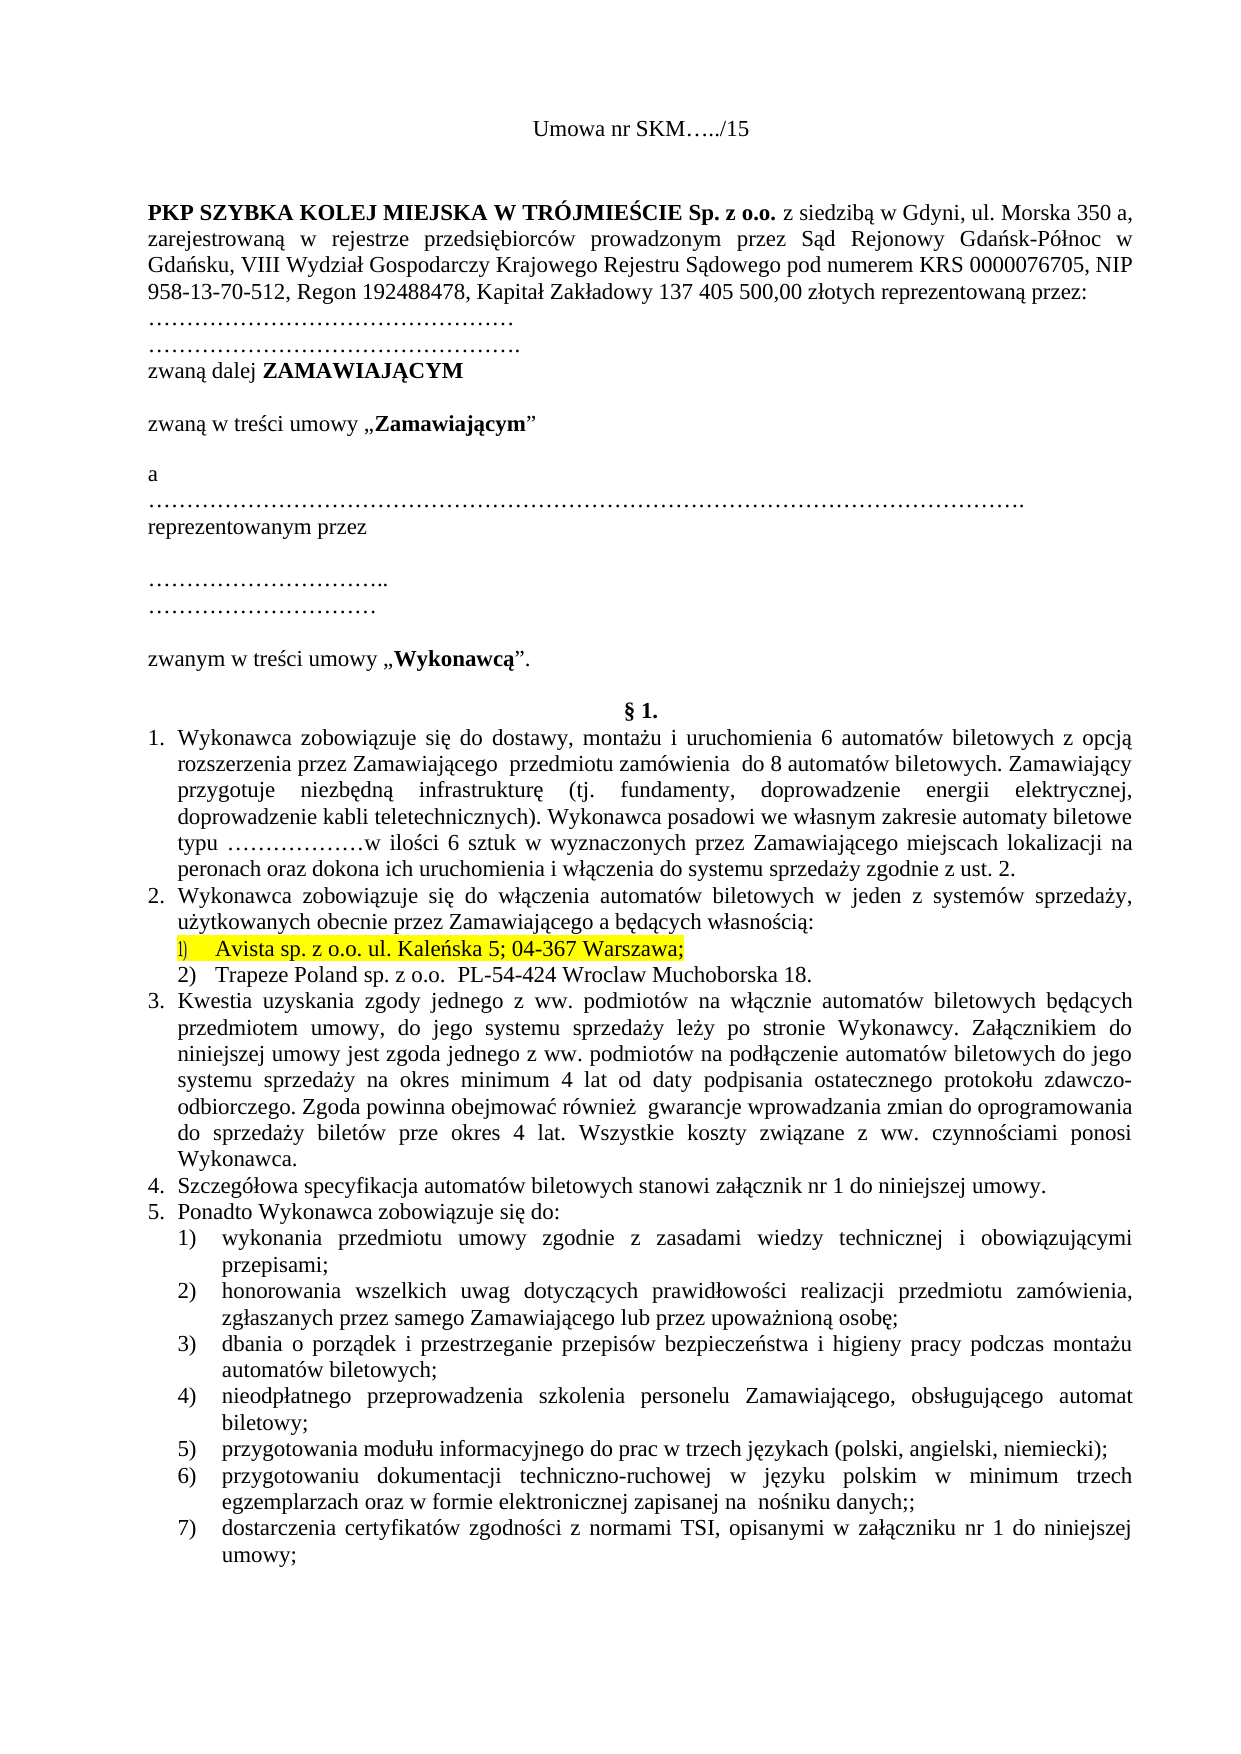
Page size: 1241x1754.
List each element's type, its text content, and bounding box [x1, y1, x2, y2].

list nieodpłatnego przeprowadzenia szkolenia personelu Zamawiającego, obsługującego automat biletowy; [177, 1383, 1134, 1435]
list Ponadto Wykonawca zobowiązuje się do: [148, 1198, 1134, 1224]
text ……………………………………………………………………………………………………. [148, 486, 1134, 513]
list Wykonawca zobowiązuje się do włączenia automatów biletowych w jeden z systemów sprzedaży, użytkowanych obecnie przez Zamawiającego a będących własnością: [148, 882, 1134, 934]
text ………………………… [148, 592, 1134, 618]
text reprezentowanym przez [148, 513, 1134, 539]
list przygotowania modułu informacyjnego do prac w trzech językach (polski, angielski, niemiecki); [177, 1435, 1134, 1462]
list Avista sp. z o.o. ul. Kaleńska 5; 04-367 Warszawa; [177, 934, 1134, 961]
list przygotowaniu dokumentacji techniczno-ruchowej w języku polskim w minimum trzech egzemplarzach oraz w formie elektronicznej zapisanej na nośniku danych;; [177, 1462, 1134, 1514]
text ………………………………………… [148, 304, 1134, 331]
list honorowania wszelkich uwag dotyczących prawidłowości realizacji przedmiotu zamówienia, zgłaszanych przez samego Zamawiającego lub przez upoważnioną osobę; [177, 1277, 1134, 1330]
text zwanym w treści umowy „Wykonawcą”. [148, 644, 1134, 671]
list dostarczenia certyfikatów zgodności z normami TSI, opisanymi w załączniku nr 1 do niniejszej umowy; [177, 1514, 1134, 1567]
list Szczegółowa specyfikacja automatów biletowych stanowi załącznik nr 1 do niniejszej umowy. [148, 1172, 1134, 1198]
list dbania o porządek i przestrzeganie przepisów bezpieczeństwa i higieny pracy podczas montażu automatów biletowych; [177, 1330, 1134, 1383]
text § 1. [148, 697, 1134, 724]
text a [148, 460, 1134, 486]
text PKP SZYBKA KOLEJ MIEJSKA W TRÓJMIEŚCIE Sp. z o.o. z siedzibą w Gdyni, ul. Morska 350 a, zarejestrowaną w rejestrze przedsiębiorców prowadzonym przez Sąd Rejonowy Gdańsk-Północ w Gdańsku, VIII Wydział Gospodarczy Krajowego Rejestru Sądowego pod numerem KRS 0000076705, NIP 958-13-70-512, Regon 192488478, Kapitał Zakładowy 137 405 500,00 złotych reprezentowaną przez: [148, 199, 1134, 304]
text …………………………………………. [148, 331, 1134, 357]
text zwaną w treści umowy „Zamawiającym” [148, 410, 1134, 436]
text zwaną dalej ZAMAWIAJĄCYM [148, 357, 1134, 383]
text Umowa nr SKM…../15 [148, 115, 1134, 141]
list wykonania przedmiotu umowy zgodnie z zasadami wiedzy technicznej i obowiązującymi przepisami; [177, 1224, 1134, 1277]
list Kwestia uzyskania zgody jednego z ww. podmiotów na włącznie automatów biletowych będących przedmiotem umowy, do jego systemu sprzedaży leży po stronie Wykonawcy. Załącznikiem do niniejszej umowy jest zgoda jednego z ww. podmiotów na podłączenie automatów biletowych do jego systemu sprzedaży na okres minimum 4 lat od daty podpisania ostatecznego protokołu zdawczo-odbiorczego. Zgoda powinna obejmować również gwarancje wprowadzania zmian do oprogramowania do sprzedaży biletów prze okres 4 lat. Wszystkie koszty związane z ww. czynnościami ponosi Wykonawca. [148, 987, 1134, 1172]
text ………………………….. [148, 566, 1134, 592]
list Trapeze Poland sp. z o.o. PL-54-424 Wroclaw Muchoborska 18. [177, 961, 1134, 987]
list Wykonawca zobowiązuje się do dostawy, montażu i uruchomienia 6 automatów biletowych z opcją rozszerzenia przez Zamawiającego przedmiotu zamówienia do 8 automatów biletowych. Zamawiający przygotuje niezbędną infrastrukturę (tj. fundamenty, doprowadzenie energii elektrycznej, doprowadzenie kabli teletechnicznych). Wykonawca posadowi we własnym zakresie automaty biletowe typu ………………w ilości 6 sztuk w wyznaczonych przez Zamawiającego miejscach lokalizacji na peronach oraz dokona ich uruchomienia i włączenia do systemu sprzedaży zgodnie z ust. 2. [148, 724, 1134, 882]
